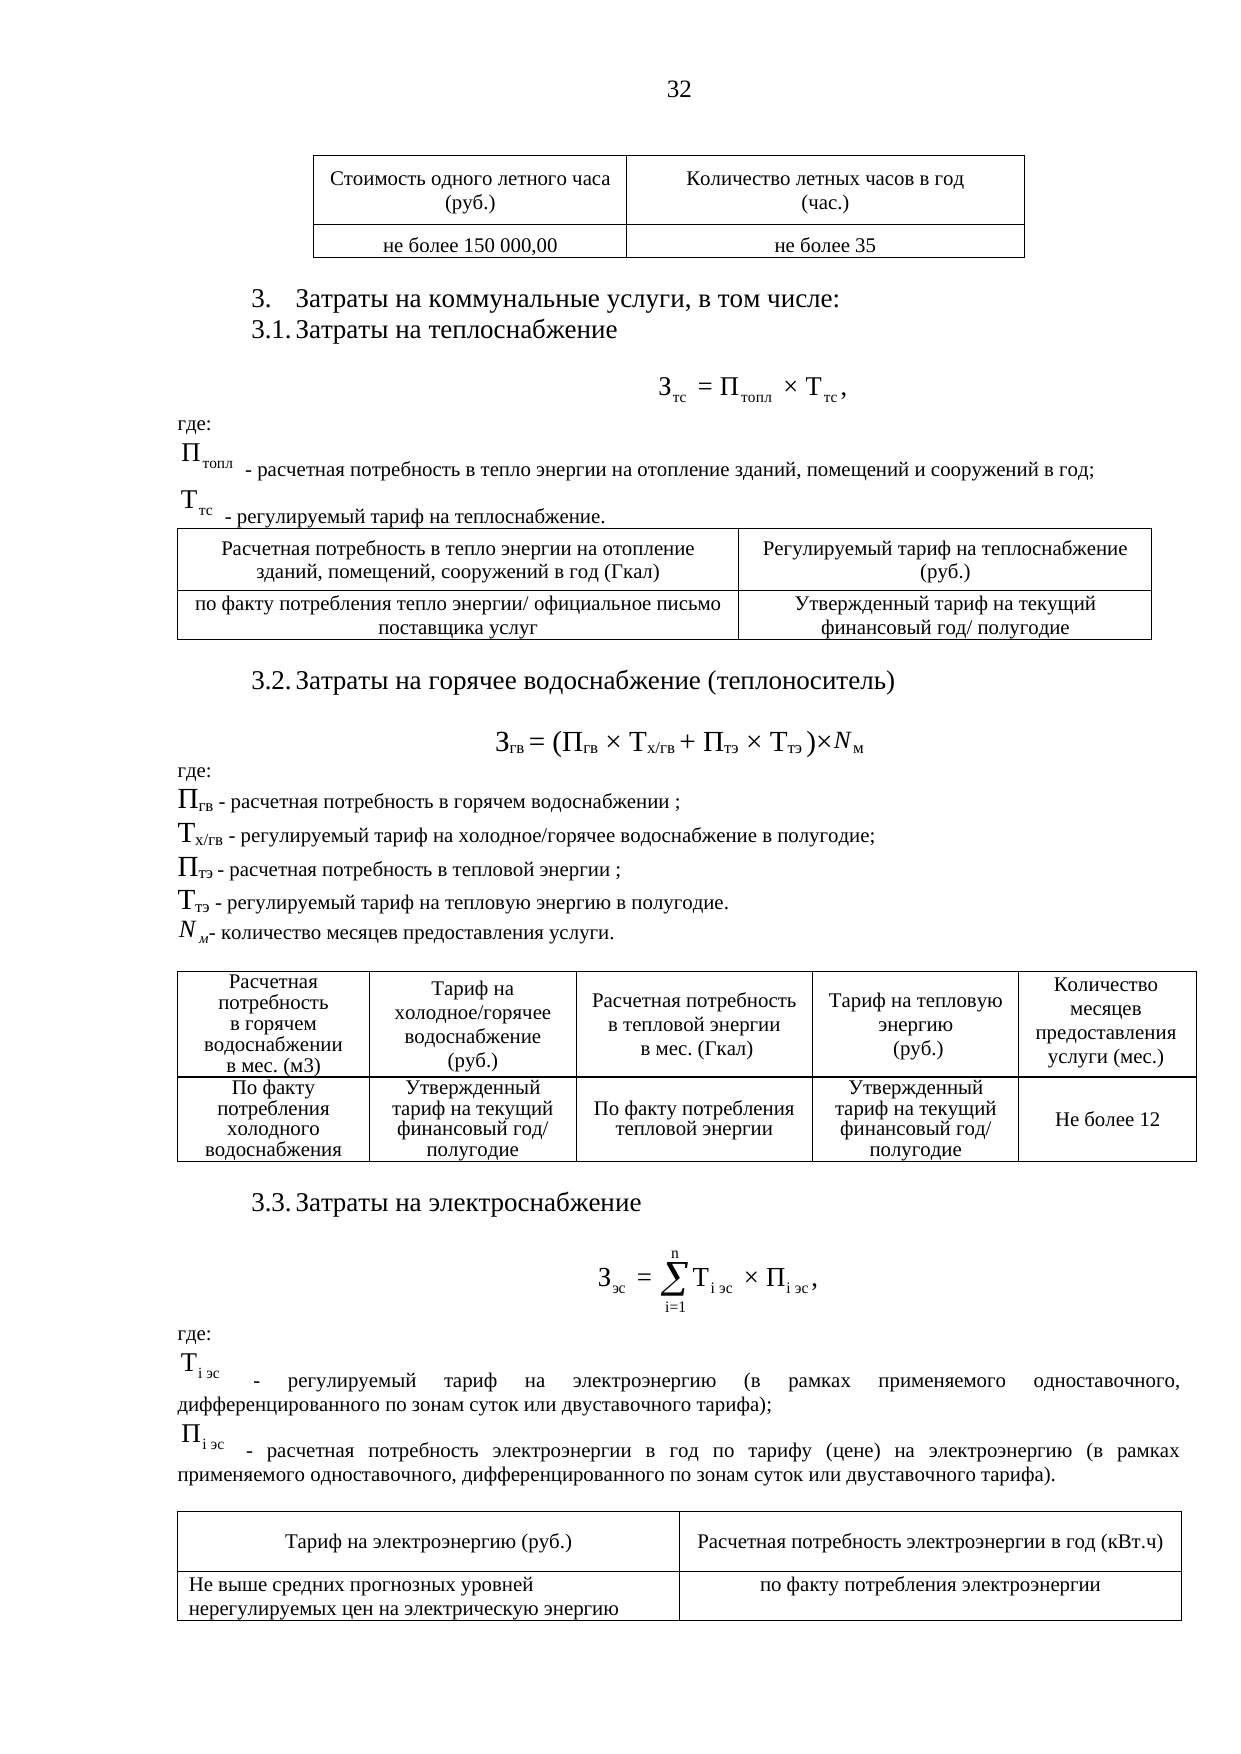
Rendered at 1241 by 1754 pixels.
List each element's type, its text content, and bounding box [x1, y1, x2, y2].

list Затраты на теплоснабжение [177, 313, 1181, 344]
text - регулируемый тариф на теплоснабжение. [177, 481, 1181, 528]
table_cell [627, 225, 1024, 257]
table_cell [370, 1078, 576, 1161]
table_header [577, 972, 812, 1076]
text где: [177, 757, 1181, 782]
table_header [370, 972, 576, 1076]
text - расчетная потребность электроэнергии в год по тарифу (цене) на электроэнергию (в рамках применяемого одноставочного, дифференцированного по зонам суток или двуставочного тарифа). [177, 1416, 1181, 1486]
text Птэ - расчетная потребность в тепловой энергии ; [177, 849, 1181, 882]
text Ттэ - регулируемый тариф на тепловую энергию в полугодие. [177, 882, 1181, 916]
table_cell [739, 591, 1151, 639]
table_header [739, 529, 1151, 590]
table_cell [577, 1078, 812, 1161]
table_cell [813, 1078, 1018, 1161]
text где: [177, 1321, 1181, 1345]
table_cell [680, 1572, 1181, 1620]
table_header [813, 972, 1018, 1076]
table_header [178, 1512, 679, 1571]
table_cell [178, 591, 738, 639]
text Пгв - расчетная потребность в горячем водоснабжении ; [177, 782, 1181, 815]
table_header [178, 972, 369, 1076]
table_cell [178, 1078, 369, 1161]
text - количество месяцев предоставления услуги. [177, 916, 1181, 947]
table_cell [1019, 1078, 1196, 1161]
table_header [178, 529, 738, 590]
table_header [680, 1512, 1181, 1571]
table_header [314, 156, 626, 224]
list Затраты на коммунальные услуги, в том числе: [177, 282, 1181, 313]
list Затраты на горячее водоснабжение (теплоноситель) [177, 664, 1181, 695]
list Затраты на электроснабжение [177, 1186, 1181, 1217]
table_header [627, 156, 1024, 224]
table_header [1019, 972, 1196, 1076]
text - расчетная потребность в тепло энергии на отопление зданий, помещений и сооружений в год; [177, 435, 1181, 481]
text Тх/гв - регулируемый тариф на холодное/горячее водоснабжение в полугодие; [177, 815, 1181, 849]
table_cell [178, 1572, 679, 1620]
text - регулируемый тариф на электроэнергию (в рамках применяемого одноставочного, дифференцированного по зонам суток или двуставочного тарифа); [177, 1345, 1181, 1416]
text Згв = (Пгв × Тх/гв + Птэ × Ттэ )×м [177, 724, 1181, 757]
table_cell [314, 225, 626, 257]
text где: [177, 411, 1181, 435]
